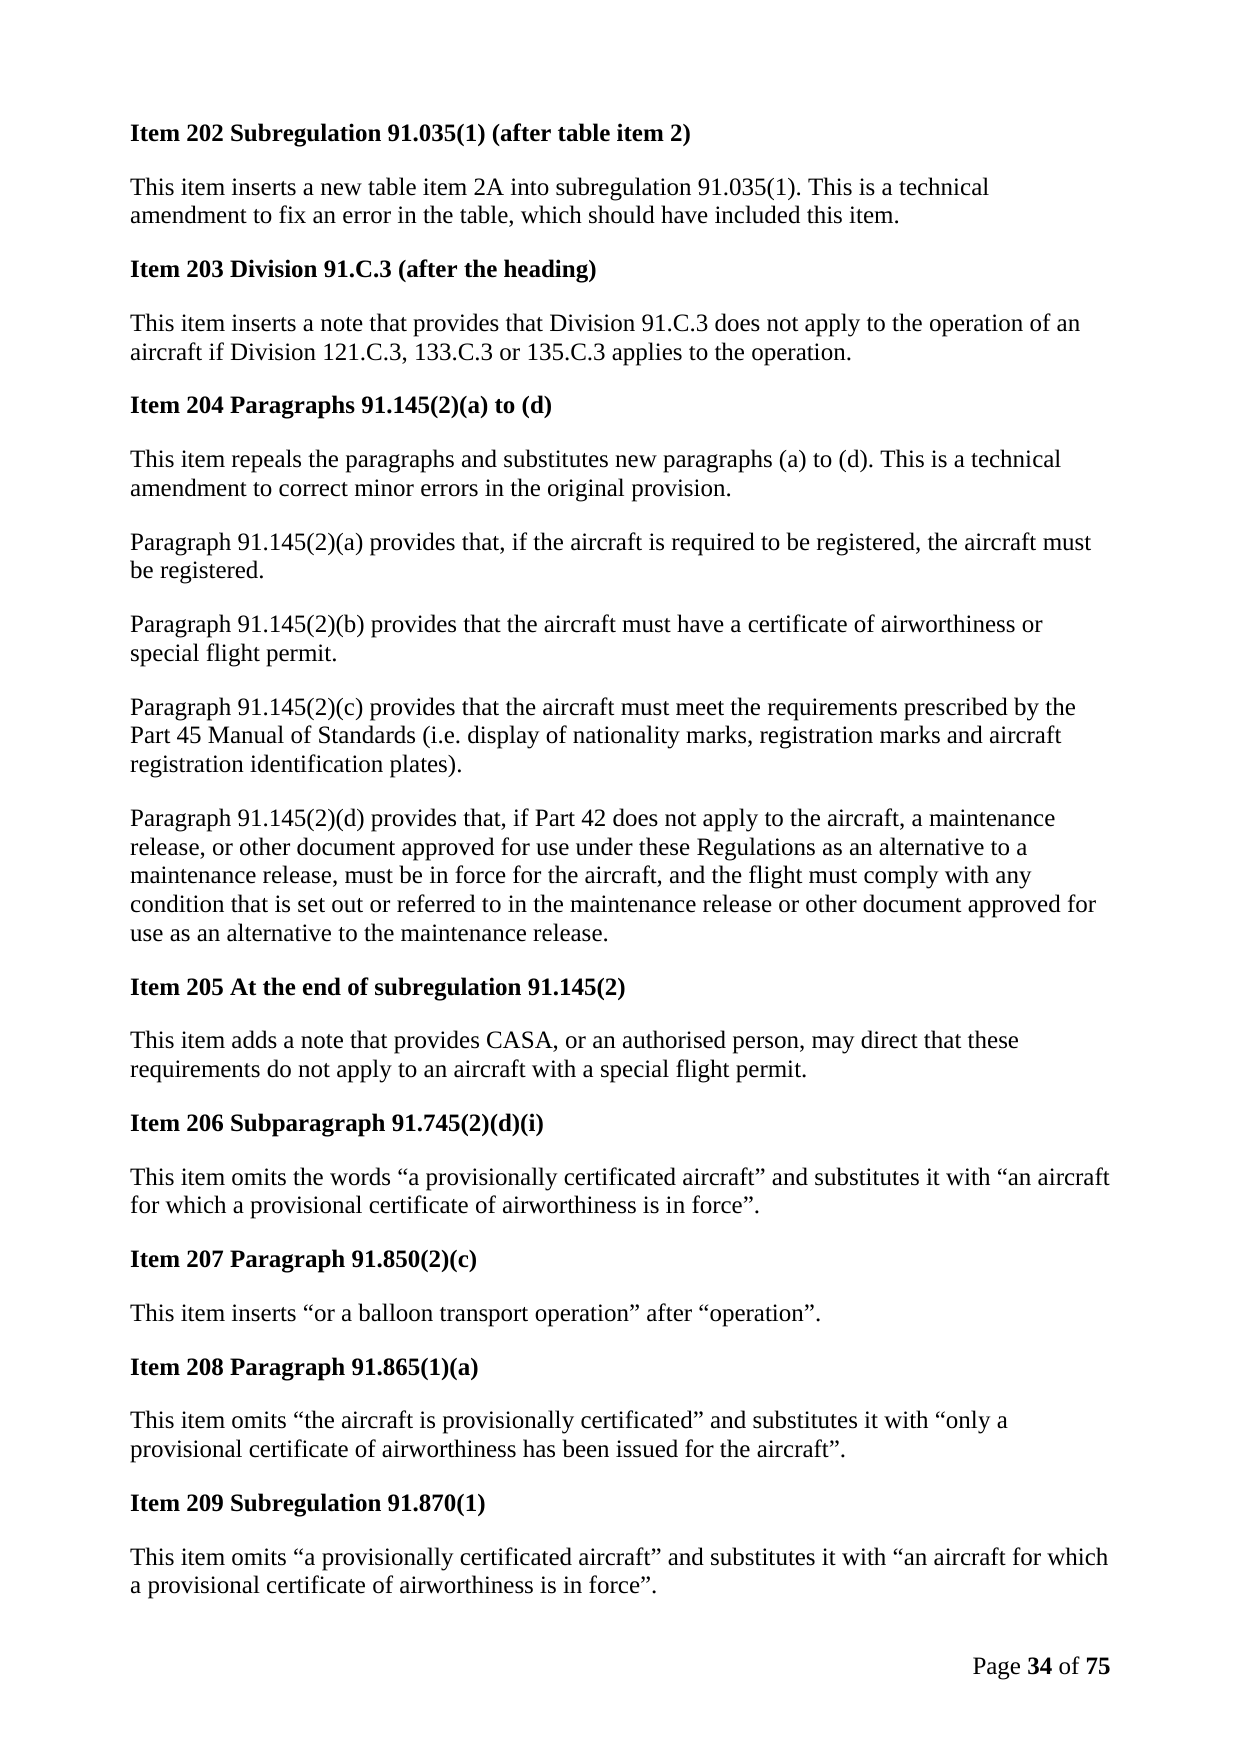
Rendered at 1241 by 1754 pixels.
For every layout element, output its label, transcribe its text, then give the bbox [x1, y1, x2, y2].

subtitle Item 208 Paragraph 91.865(1)(a) [130, 1352, 1110, 1381]
subtitle Item 206 Subparagraph 91.745(2)(d)(i) [130, 1108, 1110, 1137]
text Paragraph 91.145(2)(d) provides that, if Part 42 does not apply to the aircraft, a maintenance release, or other document approved for use under these Regulations as an alternative to a maintenance release, must be in force for the aircraft, and the flight must comply with any condition that is set out or referred to in the maintenance release or other document approved for use as an alternative to the maintenance release. [130, 803, 1110, 947]
subtitle Item 207 Paragraph 91.850(2)(c) [130, 1244, 1110, 1273]
text This item omits “the aircraft is provisionally certificated” and substitutes it with “only a provisional certificate of airworthiness has been issued for the aircraft”. [130, 1406, 1110, 1463]
text This item omits “a provisionally certificated aircraft” and substitutes it with “an aircraft for which a provisional certificate of airworthiness is in force”. [130, 1542, 1110, 1599]
subtitle Item 203 Division 91.C.3 (after the heading) [130, 254, 1110, 283]
text Paragraph 91.145(2)(b) provides that the aircraft must have a certificate of airworthiness or special flight permit. [130, 609, 1110, 667]
text Paragraph 91.145(2)(c) provides that the aircraft must meet the requirements prescribed by the Part 45 Manual of Standards (i.e. display of nationality marks, registration marks and aircraft registration identification plates). [130, 692, 1110, 778]
text This item inserts a note that provides that Division 91.C.3 does not apply to the operation of an aircraft if Division 121.C.3, 133.C.3 or 135.C.3 applies to the operation. [130, 308, 1110, 366]
text This item inserts “or a balloon transport operation” after “operation”. [130, 1298, 1110, 1327]
text This item adds a note that provides CASA, or an authorised person, may direct that these requirements do not apply to an aircraft with a special flight permit. [130, 1026, 1110, 1083]
subtitle Item 209 Subregulation 91.870(1) [130, 1488, 1110, 1517]
subtitle Item 205 At the end of subregulation 91.145(2) [130, 972, 1110, 1001]
text This item omits the words “a provisionally certificated aircraft” and substitutes it with “an aircraft for which a provisional certificate of airworthiness is in force”. [130, 1162, 1110, 1219]
text This item inserts a new table item 2A into subregulation 91.035(1). This is a technical amendment to fix an error in the table, which should have included this item. [130, 172, 1110, 229]
subtitle Item 204 Paragraphs 91.145(2)(a) to (d) [130, 391, 1110, 419]
text This item repeals the paragraphs and substitutes new paragraphs (a) to (d). This is a technical amendment to correct minor errors in the original provision. [130, 444, 1110, 502]
text Paragraph 91.145(2)(a) provides that, if the aircraft is required to be registered, the aircraft must be registered. [130, 527, 1110, 584]
subtitle Item 202 Subregulation 91.035(1) (after table item 2) [130, 118, 1110, 147]
